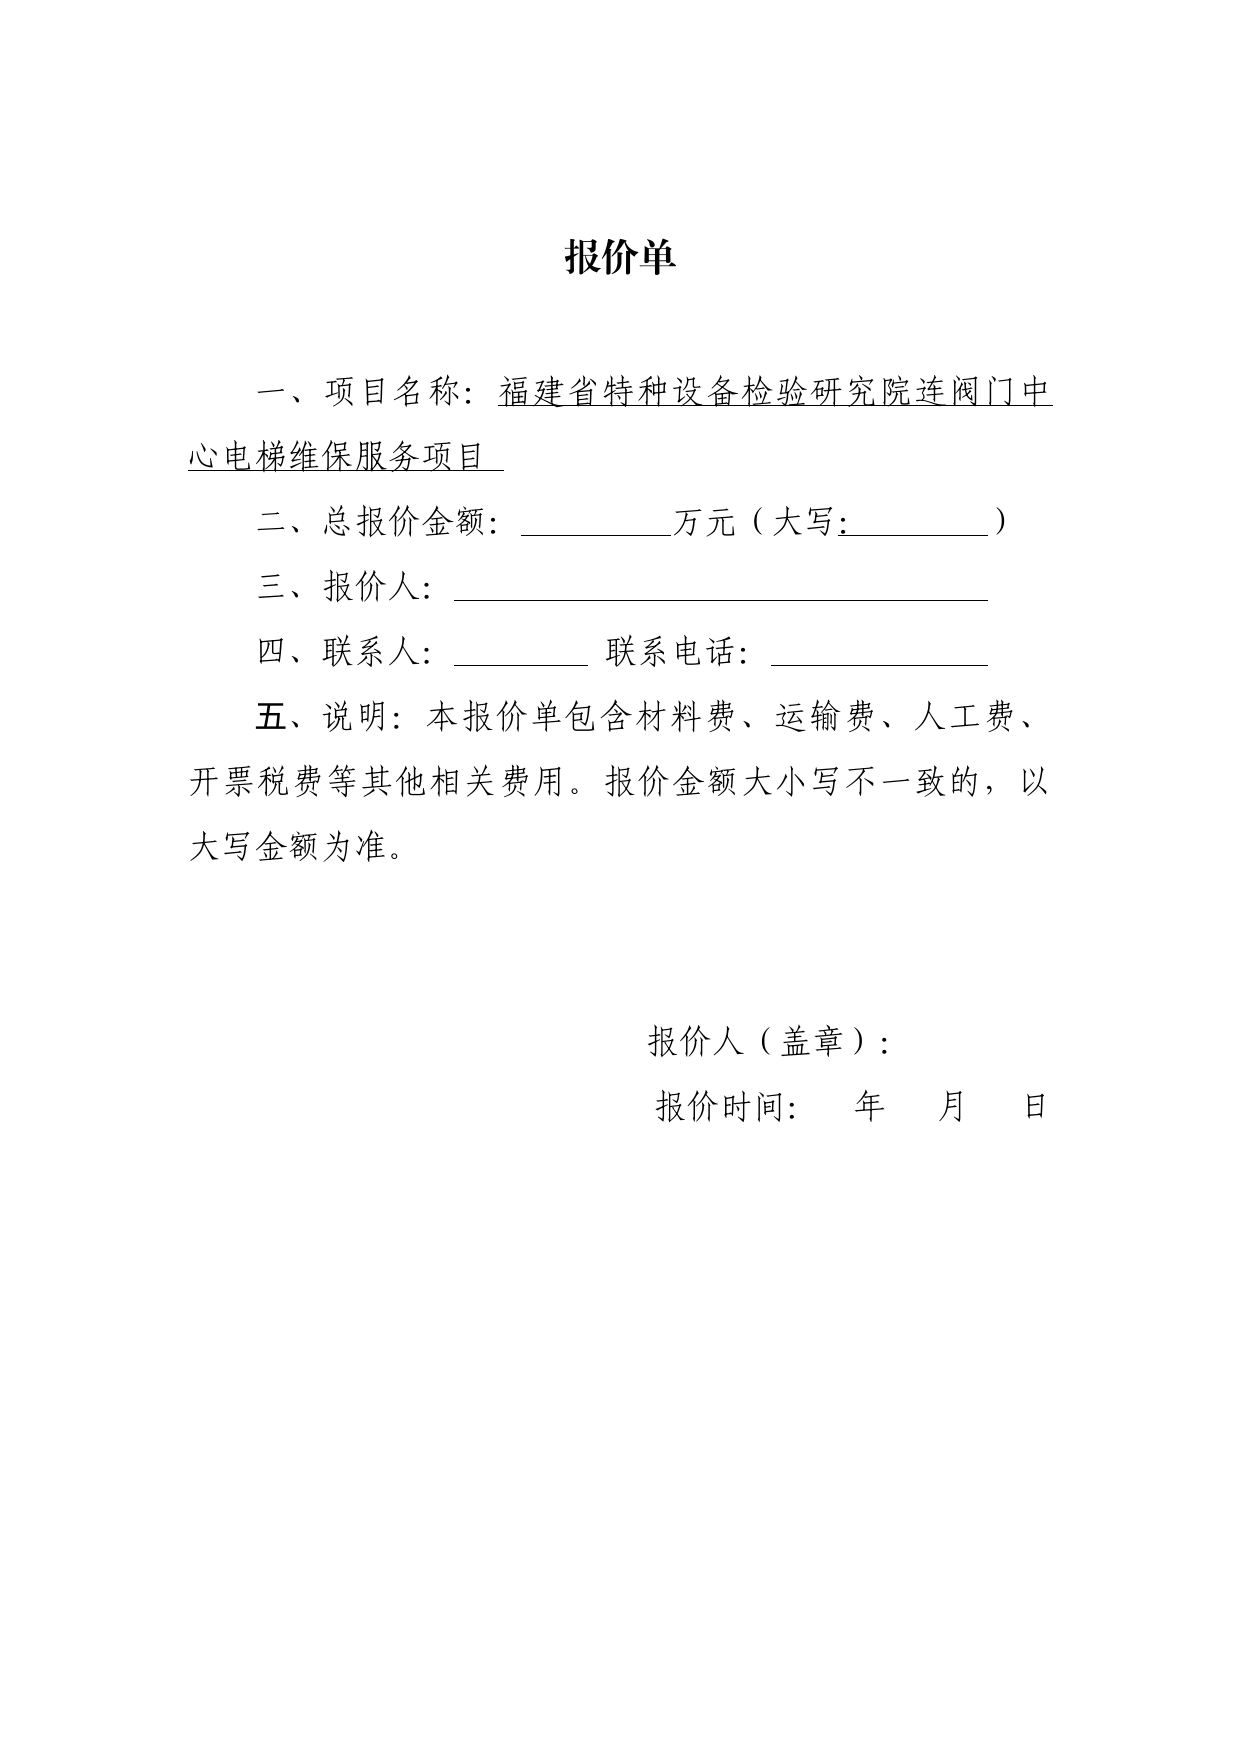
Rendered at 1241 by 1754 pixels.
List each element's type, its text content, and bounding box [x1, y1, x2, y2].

list 说明：本报价单包含材料费、运输费、人工费、开票税费等其他相关费用。报价金额大小写不一致的，以大写金额为准。 [187, 682, 1053, 877]
list 一、项目名称：福建省特种设备检验研究院连阀门中心电梯维保服务项目 [187, 357, 1053, 487]
text 报价单 [187, 227, 1053, 292]
list 三、报价人： [187, 552, 1053, 617]
list 报价时间： 年 月 日 [187, 1072, 1053, 1137]
list 四、联系人： 联系电话： [187, 617, 1053, 682]
list 报价人（盖章）： [187, 1007, 1053, 1072]
list 二、总报价金额： 万元（大写： ） [254, 487, 1053, 552]
